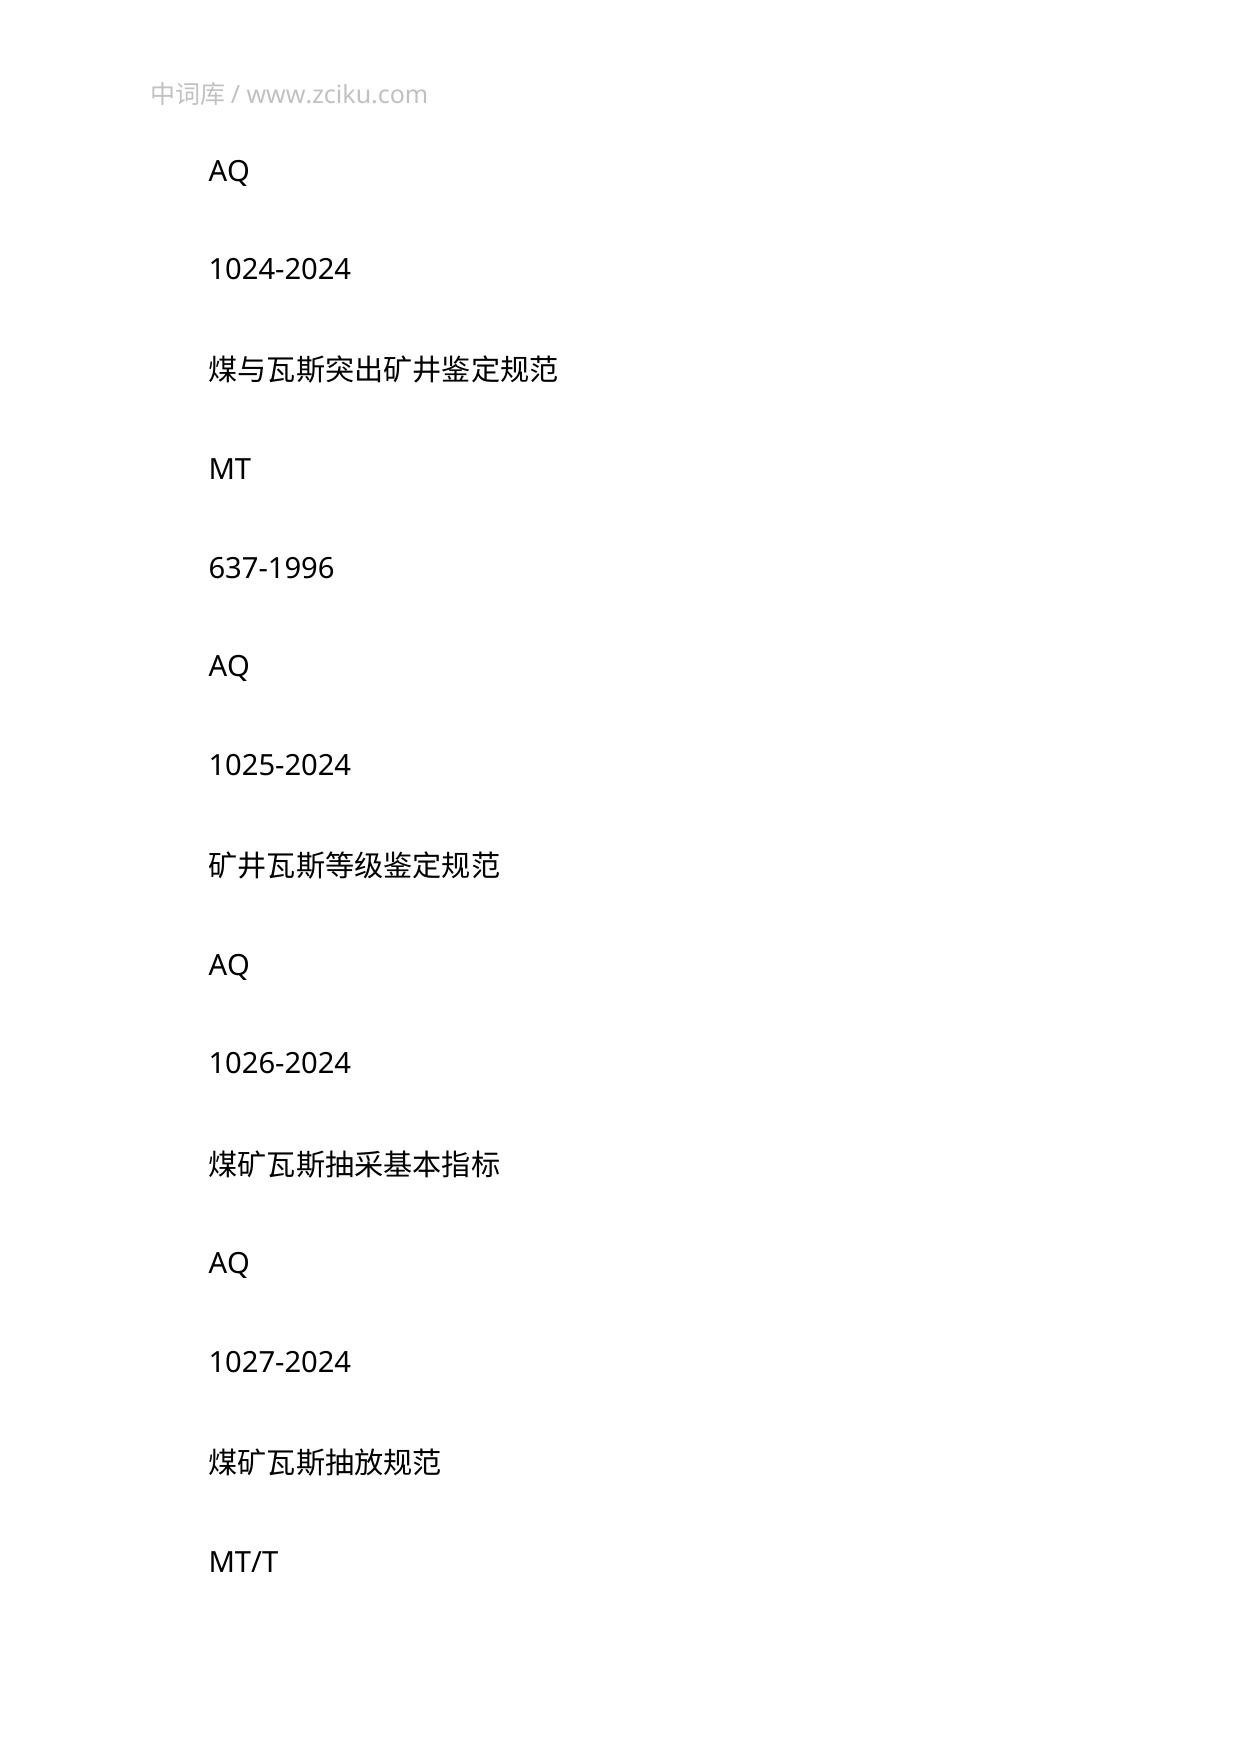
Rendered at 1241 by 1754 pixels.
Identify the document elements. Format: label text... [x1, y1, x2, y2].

text 1026-2024 [150, 1043, 1090, 1082]
text 1027-2024 [150, 1341, 1090, 1381]
text 煤矿瓦斯抽放规范 [150, 1440, 1090, 1482]
text 煤与瓦斯突出矿井鉴定规范 [150, 347, 1090, 389]
text 1024-2024 [150, 248, 1090, 288]
text 矿井瓦斯等级鉴定规范 [150, 842, 1090, 885]
text MT [150, 449, 1090, 488]
text AQ [150, 150, 1090, 190]
text 1025-2024 [150, 744, 1090, 784]
text AQ [150, 944, 1090, 984]
text AQ [150, 1243, 1090, 1282]
text 637-1996 [150, 547, 1090, 587]
text 煤矿瓦斯抽采基本指标 [150, 1141, 1090, 1183]
text AQ [150, 646, 1090, 685]
text MT/T [150, 1541, 1090, 1581]
